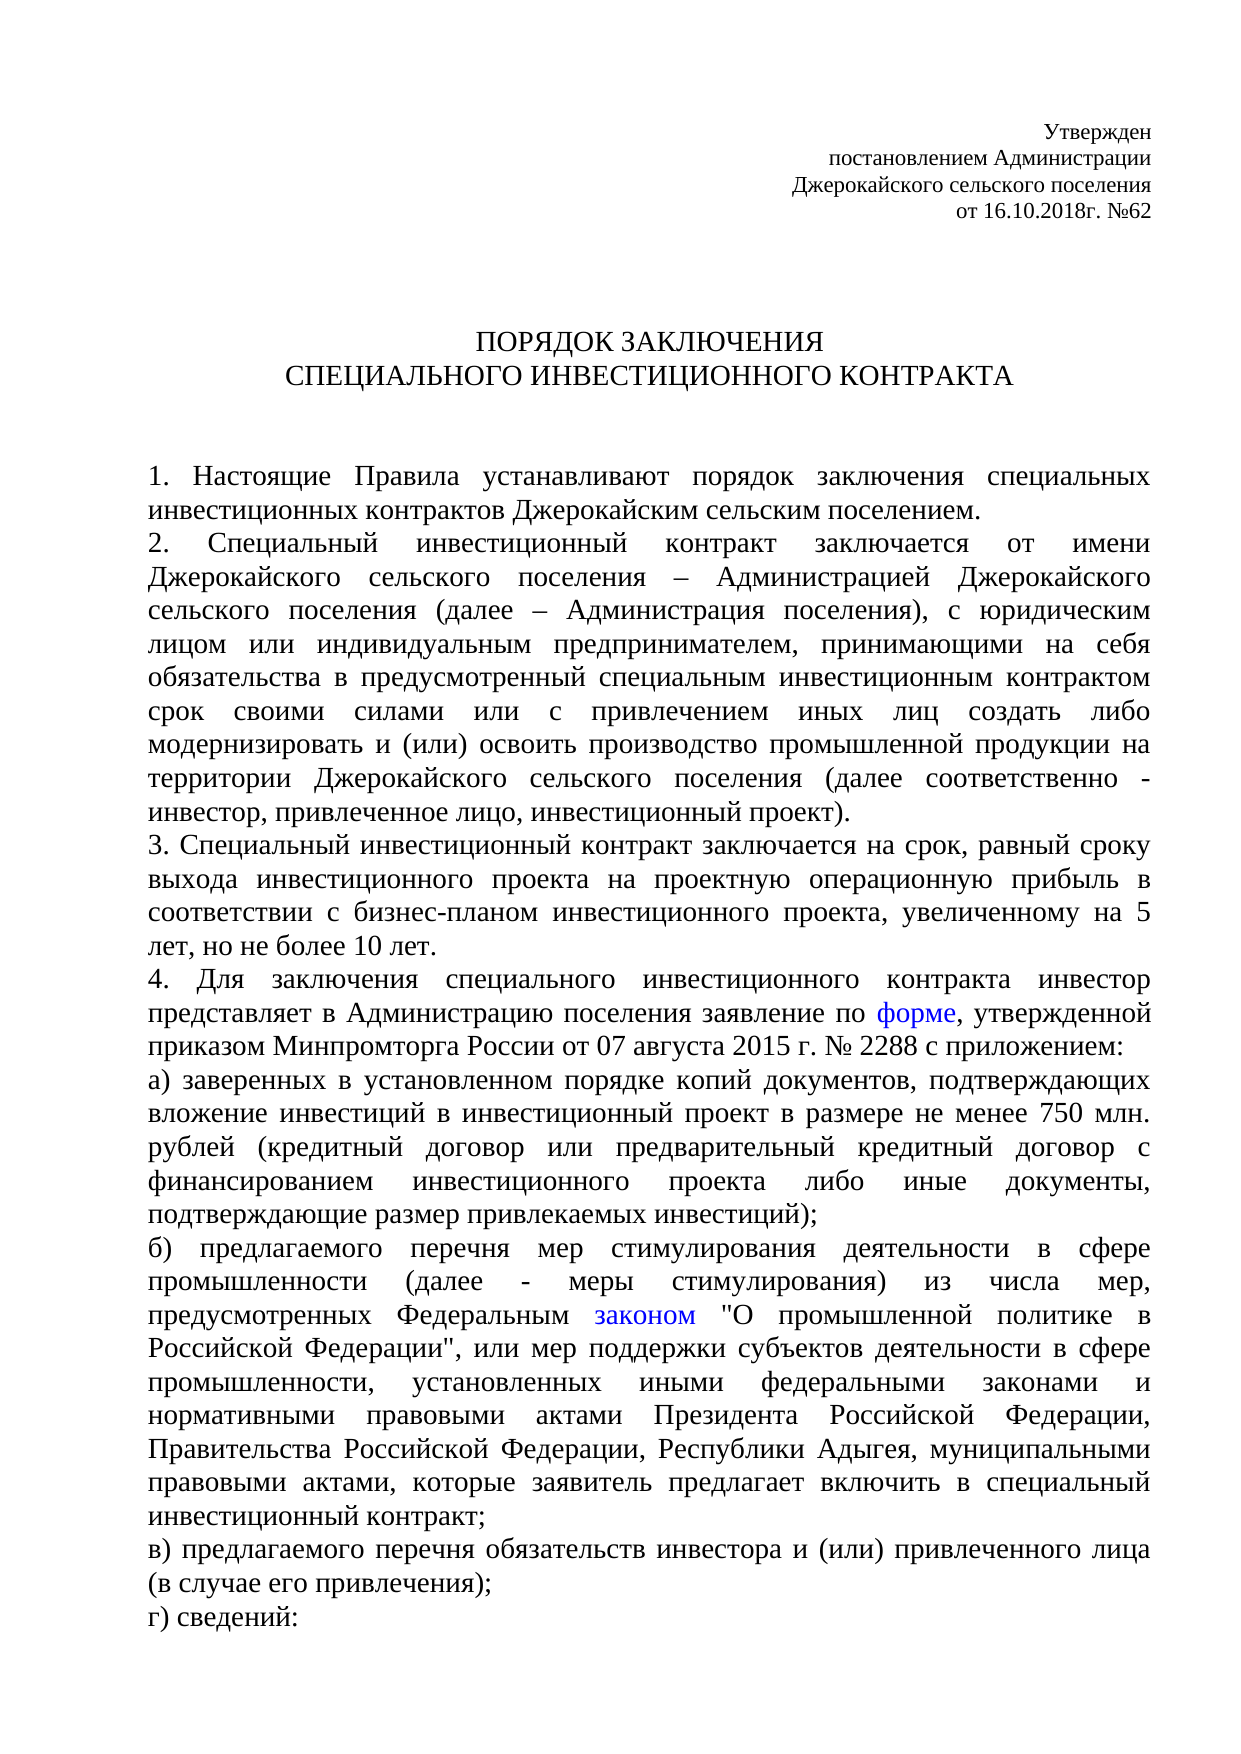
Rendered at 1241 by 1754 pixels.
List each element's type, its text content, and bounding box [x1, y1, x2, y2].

text б) предлагаемого перечня мер стимулирования деятельности в сфере промышленности (далее - меры стимулирования) из числа мер, предусмотренных Федеральным законом "О промышленной политике в Российской Федерации", или мер поддержки субъектов деятельности в сфере промышленности, установленных иными федеральными законами и нормативными правовыми актами Президента Российской Федерации, Правительства Российской Федерации, Республики Адыгея, муниципальными правовыми актами, которые заявитель предлагает включить в специальный инвестиционный контракт; [148, 1230, 1152, 1532]
text ПОРЯДОК ЗАКЛЮЧЕНИЯ [148, 324, 1152, 358]
text 4. Для заключения специального инвестиционного контракта инвестор представляет в Администрацию поселения заявление по форме, утвержденной приказом Минпромторга России от 07 августа 2015 г. № 2288 с приложением: [148, 961, 1152, 1062]
text от 16.10.2018г. №62 [148, 197, 1152, 223]
text Утвержден [148, 118, 1152, 144]
text СПЕЦИАЛЬНОГО ИНВЕСТИЦИОННОГО КОНТРАКТА [148, 358, 1152, 391]
text в) предлагаемого перечня обязательств инвестора и (или) привлеченного лица (в случае его привлечения); [148, 1532, 1152, 1599]
text 1. Настоящие Правила устанавливают порядок заключения специальных инвестиционных контрактов Джерокайским сельским поселением. [148, 458, 1152, 525]
text Джерокайского сельского поселения [148, 171, 1152, 197]
text г) сведений: [148, 1599, 1152, 1632]
text а) заверенных в установленном порядке копий документов, подтверждающих вложение инвестиций в инвестиционный проект в размере не менее 750 млн. рублей (кредитный договор или предварительный кредитный договор с финансированием инвестиционного проекта либо иные документы, подтверждающие размер привлекаемых инвестиций); [148, 1062, 1152, 1230]
text 3. Специальный инвестиционный контракт заключается на срок, равный сроку выхода инвестиционного проекта на проектную операционную прибыль в соответствии с бизнес-планом инвестиционного проекта, увеличенному на 5 лет, но не более 10 лет. [148, 827, 1152, 961]
text постановлением Администрации [148, 144, 1152, 171]
text 2. Специальный инвестиционный контракт заключается от имени Джерокайского сельского поселения – Администрацией Джерокайского сельского поселения (далее – Администрация поселения), с юридическим лицом или индивидуальным предпринимателем, принимающими на себя обязательства в предусмотренный специальным инвестиционным контрактом срок своими силами или с привлечением иных лиц создать либо модернизировать и (или) освоить производство промышленной продукции на территории Джерокайского сельского поселения (далее соответственно - инвестор, привлеченное лицо, инвестиционный проект). [148, 525, 1152, 827]
